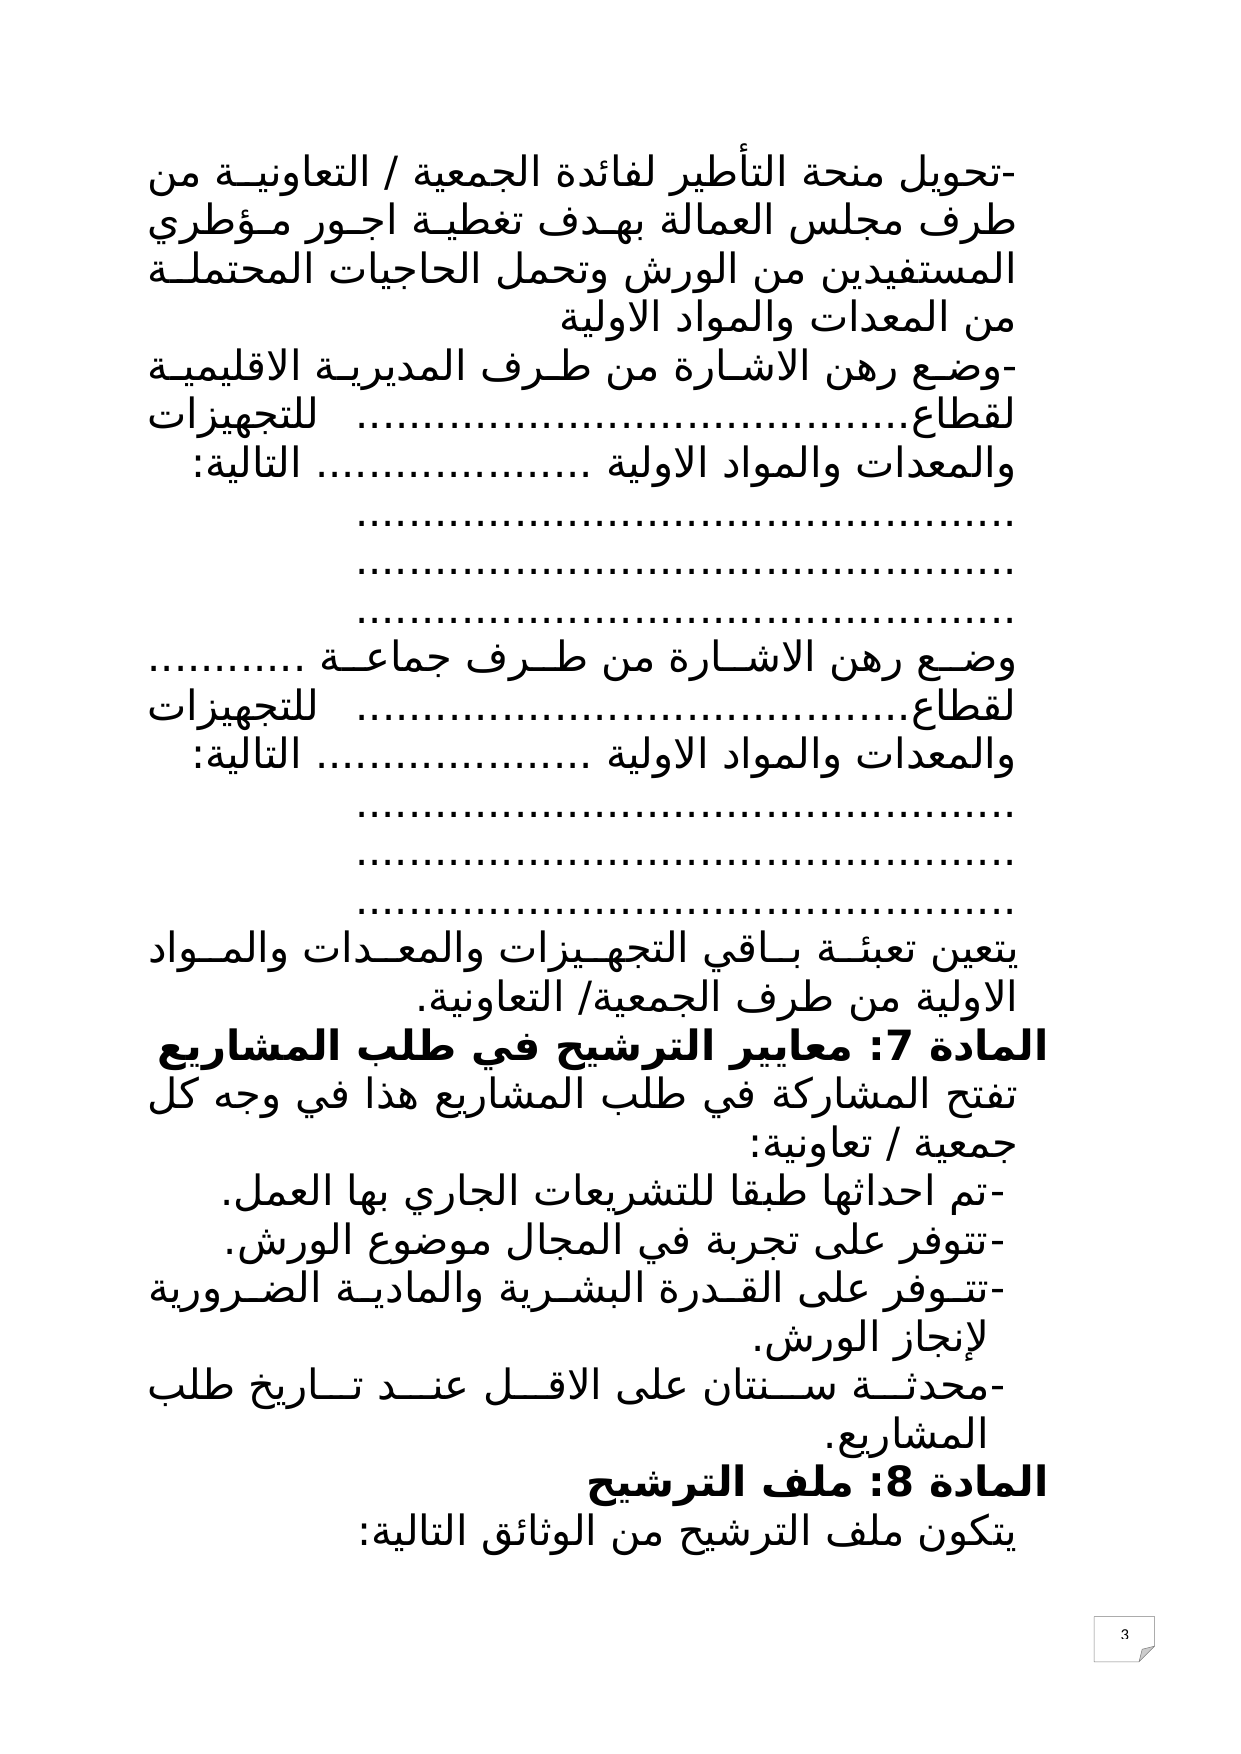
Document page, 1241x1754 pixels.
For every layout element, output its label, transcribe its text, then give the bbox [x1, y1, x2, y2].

list تم احداثها طبقا للتشريعات الجاري بها العمل. [148, 1167, 990, 1216]
list محدثة سنتان على الاقل عند تاريخ طلب المشاريع. [148, 1361, 990, 1458]
list -وضع رهن الاشارة من طرف المديرية الاقليمية لقطاع.......................................... للتجهيزات والمعدات والمواد الاولية ..................... التالية: [148, 342, 1018, 487]
list .................................................. [148, 584, 1018, 633]
text يتعين تعبئة باقي التجهيزات والمعدات والمواد الاولية من طرف الجمعية/ التعاونية. [148, 924, 1019, 1021]
text تفتح المشاركة في طلب المشاريع هذا في وجه كل جمعية / تعاونية: [148, 1070, 1019, 1167]
list -تحويل منحة التأطير لفائدة الجمعية / التعاونية من طرف مجلس العمالة بهدف تغطية اجور مؤطري المستفيدين من الورش وتحمل الحاجيات المحتملة من المعدات والمواد الاولية [148, 148, 1018, 342]
list .................................................. [148, 827, 1018, 876]
list .................................................. [148, 536, 1018, 584]
list تتوفر على القدرة البشرية والمادية الضرورية لإنجاز الورش. [148, 1264, 990, 1361]
list تتوفر على تجربة في المجال موضوع الورش. [148, 1216, 990, 1264]
list .................................................. [148, 876, 1018, 924]
text المادة 7: معايير الترشيح في طلب المشاريع [148, 1021, 1048, 1070]
list .................................................. [148, 487, 1018, 536]
list المادة 8: ملف الترشيح [148, 1458, 1048, 1507]
list يتكون ملف الترشيح من الوثائق التالية: [148, 1507, 1018, 1555]
list وضع رهن الاشارة من طرف جماعة ............ لقطاع.......................................... للتجهيزات والمعدات والمواد الاولية ..................... التالية: [148, 633, 1018, 779]
list .................................................. [148, 779, 1018, 827]
